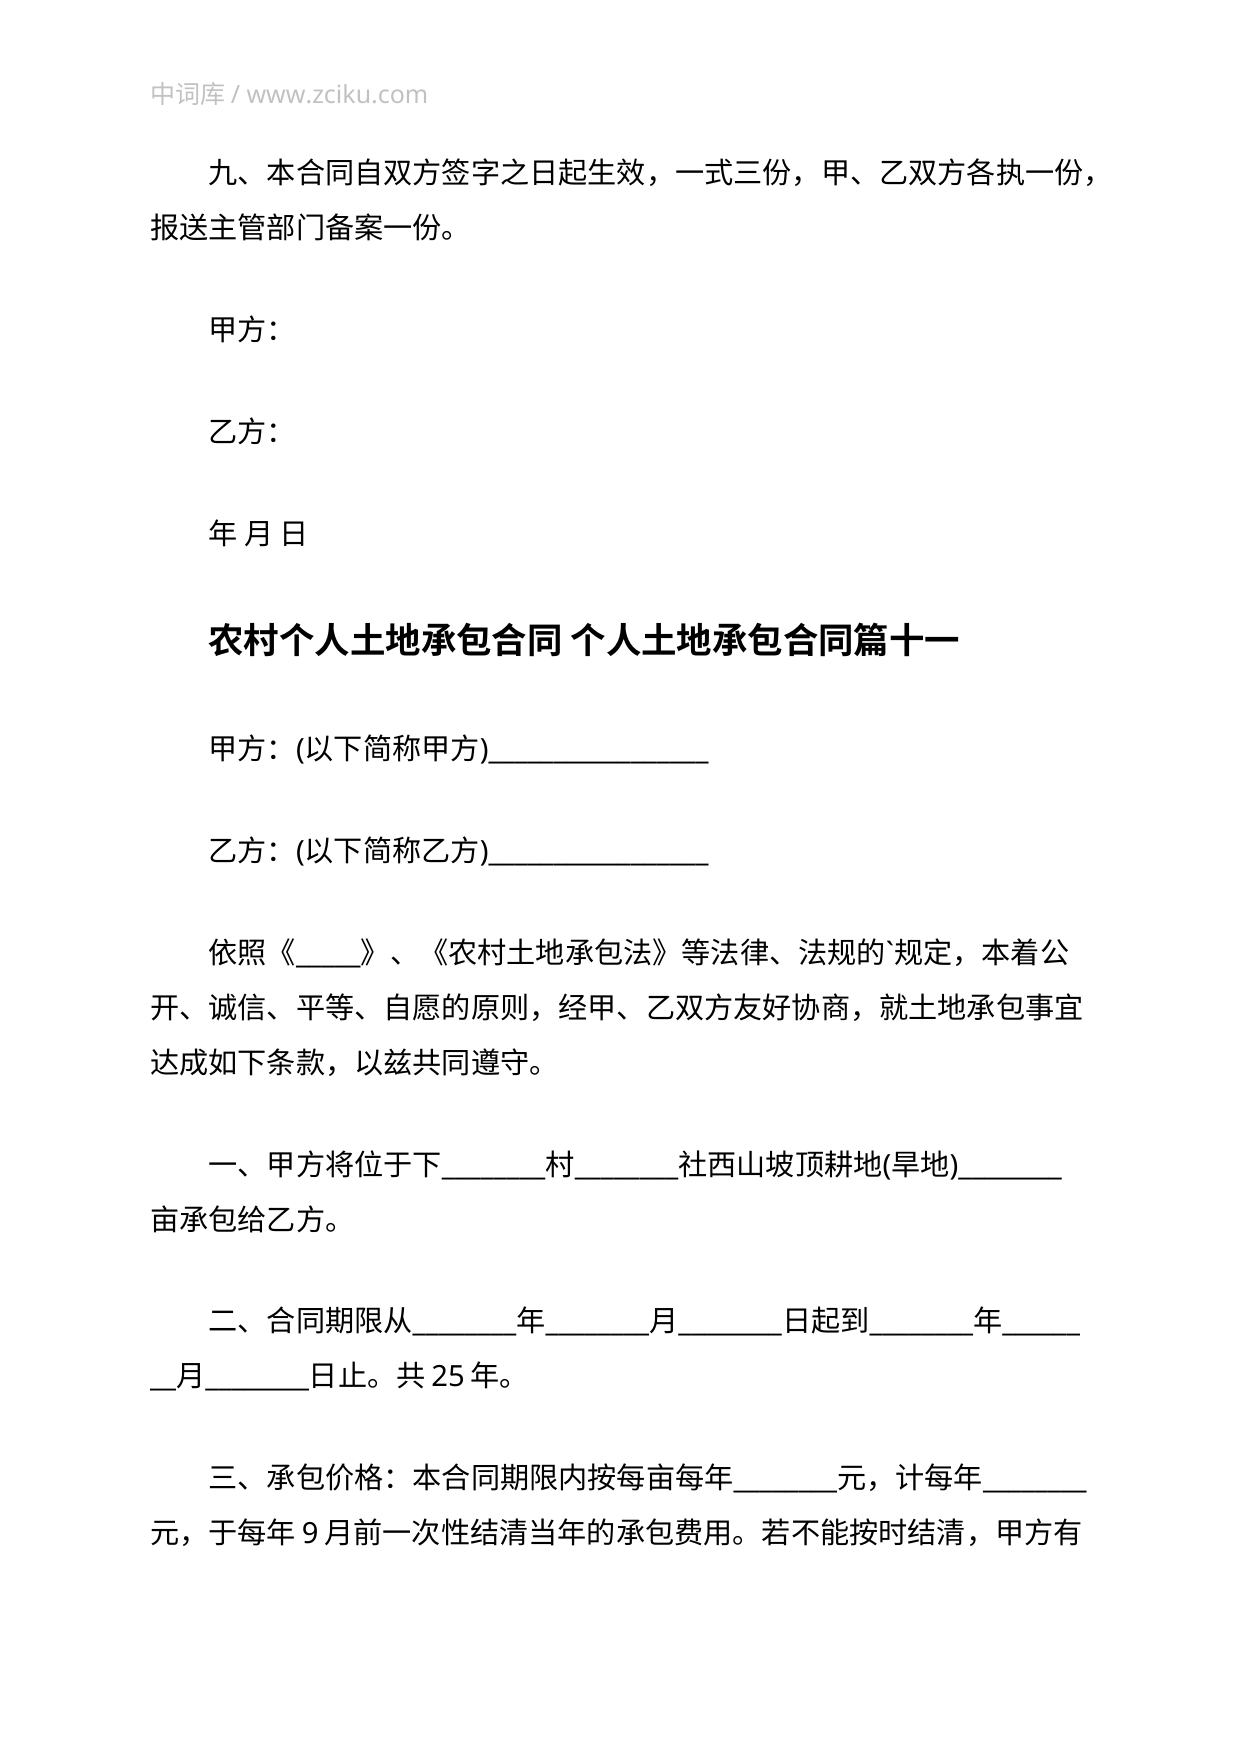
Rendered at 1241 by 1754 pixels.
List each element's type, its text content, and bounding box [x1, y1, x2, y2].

text 甲方： [150, 307, 1090, 349]
text 乙方：(以下简称乙方)_________________ [150, 827, 1090, 870]
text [150, 1455, 1090, 1552]
text 一、甲方将位于下________村________社西山坡顶耕地(旱地)________亩承包给乙方。 [150, 1141, 1090, 1238]
text 年 月 日 [150, 510, 1090, 552]
text 乙方： [150, 408, 1090, 451]
text 依照《_____》、《农村土地承包法》等法律、法规的`规定，本着公开、诚信、平等、自愿的原则，经甲、乙双方友好协商，就土地承包事宜达成如下条款，以兹共同遵守。 [150, 929, 1090, 1082]
text 二、合同期限从________年________月________日起到________年________月________日止。共25年。 [150, 1298, 1090, 1395]
text 九、本合同自双方签字之日起生效，一式三份，甲、乙双方各执一份，报送主管部门备案一份。 [150, 150, 1090, 247]
text 甲方：(以下简称甲方)_________________ [150, 725, 1090, 768]
text 农村个人土地承包合同 个人土地承包合同篇十一 [150, 612, 1090, 663]
